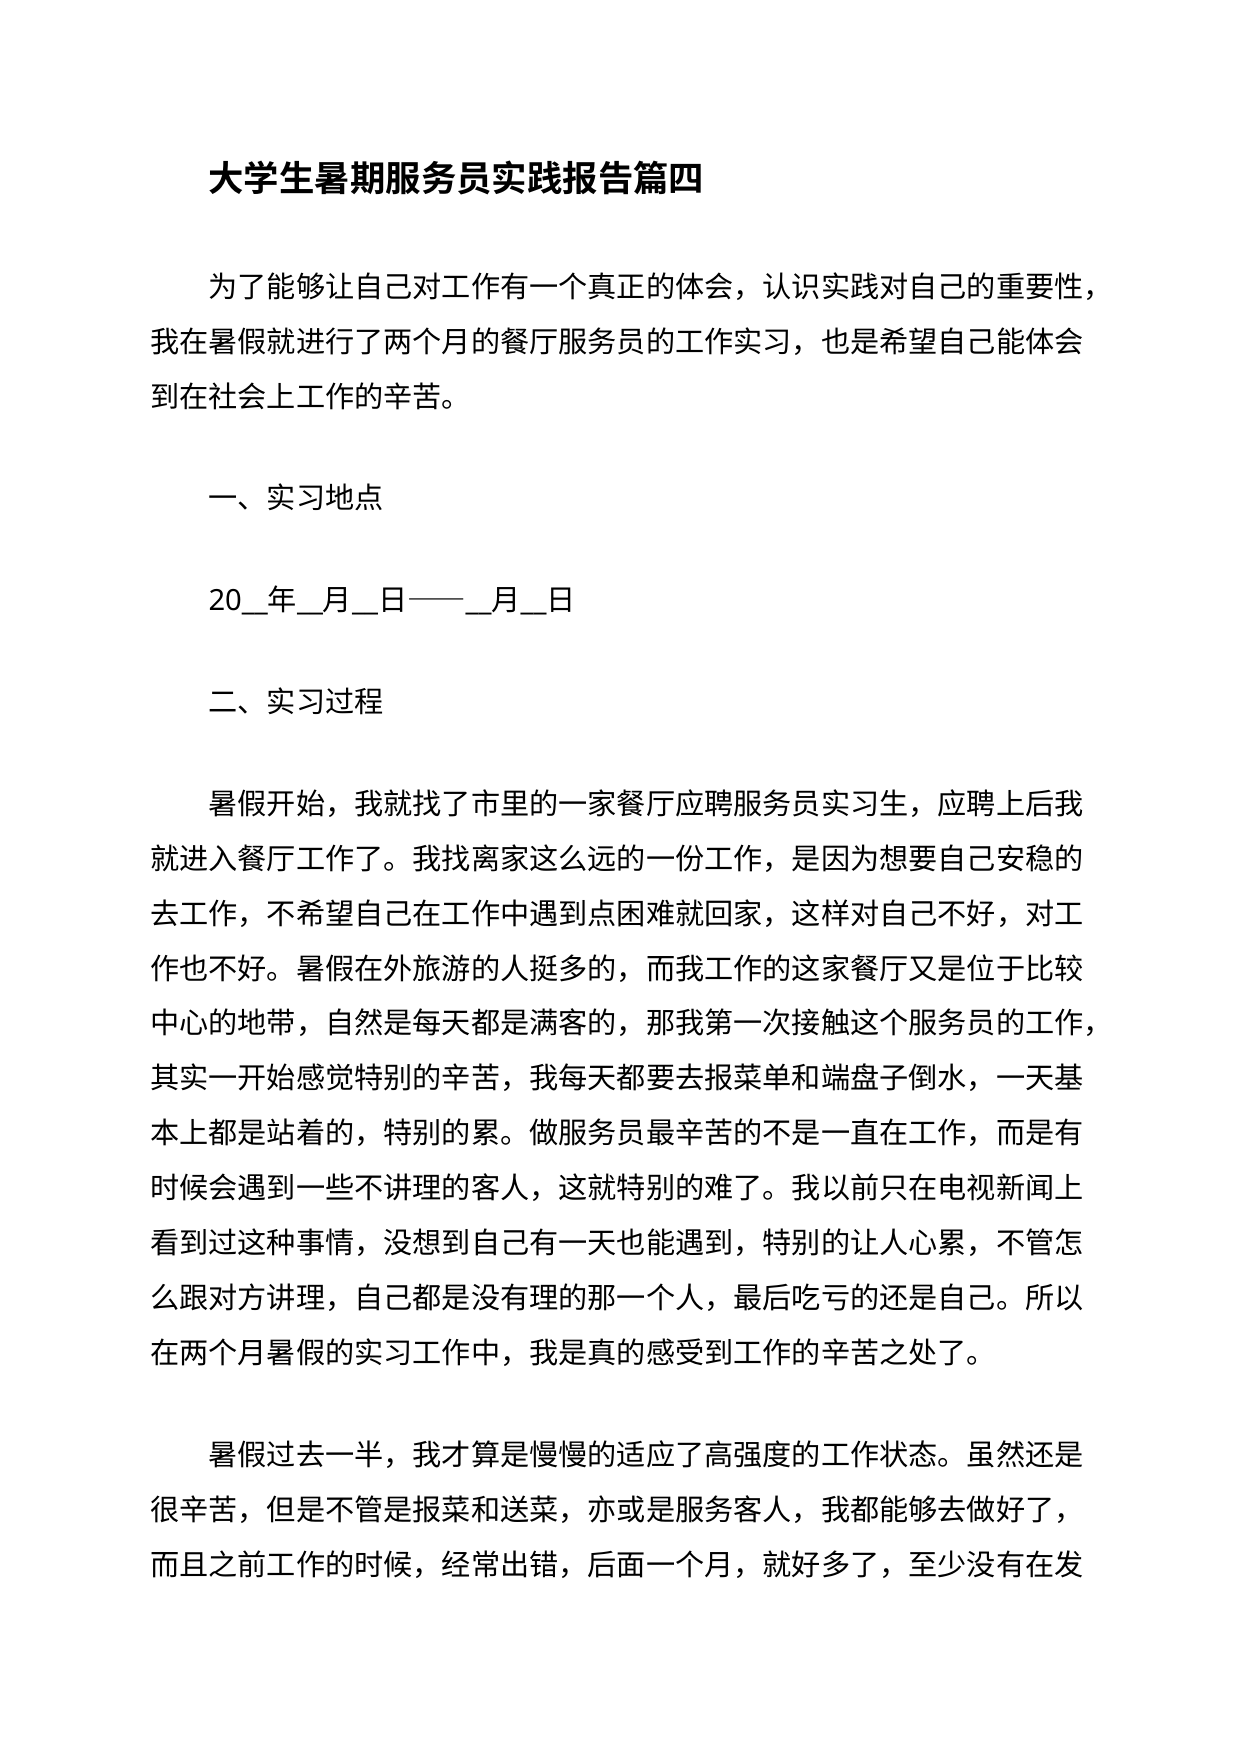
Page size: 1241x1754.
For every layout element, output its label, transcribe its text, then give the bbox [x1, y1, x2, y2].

text 一、实习地点 [150, 475, 1090, 517]
text 大学生暑期服务员实践报告篇四 [150, 150, 1090, 201]
text 暑假开始，我就找了市里的一家餐厅应聘服务员实习生，应聘上后我就进入餐厅工作了。我找离家这么远的一份工作，是因为想要自己安稳的去工作，不希望自己在工作中遇到点困难就回家，这样对自己不好，对工作也不好。暑假在外旅游的人挺多的，而我工作的这家餐厅又是位于比较中心的地带，自然是每天都是满客的，那我第一次接触这个服务员的工作，其实一开始感觉特别的辛苦，我每天都要去报菜单和端盘子倒水，一天基本上都是站着的，特别的累。做服务员最辛苦的不是一直在工作，而是有时候会遇到一些不讲理的客人，这就特别的难了。我以前只在电视新闻上看到过这种事情，没想到自己有一天也能遇到，特别的让人心累，不管怎么跟对方讲理，自己都是没有理的那一个人，最后吃亏的还是自己。所以在两个月暑假的实习工作中，我是真的感受到工作的辛苦之处了。 [150, 781, 1090, 1372]
text 二、实习过程 [150, 679, 1090, 721]
text 20__年__月__日——__月__日 [150, 577, 1090, 619]
text 为了能够让自己对工作有一个真正的体会，认识实践对自己的重要性，我在暑假就进行了两个月的餐厅服务员的工作实习，也是希望自己能体会到在社会上工作的辛苦。 [150, 263, 1090, 416]
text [150, 1431, 1090, 1583]
